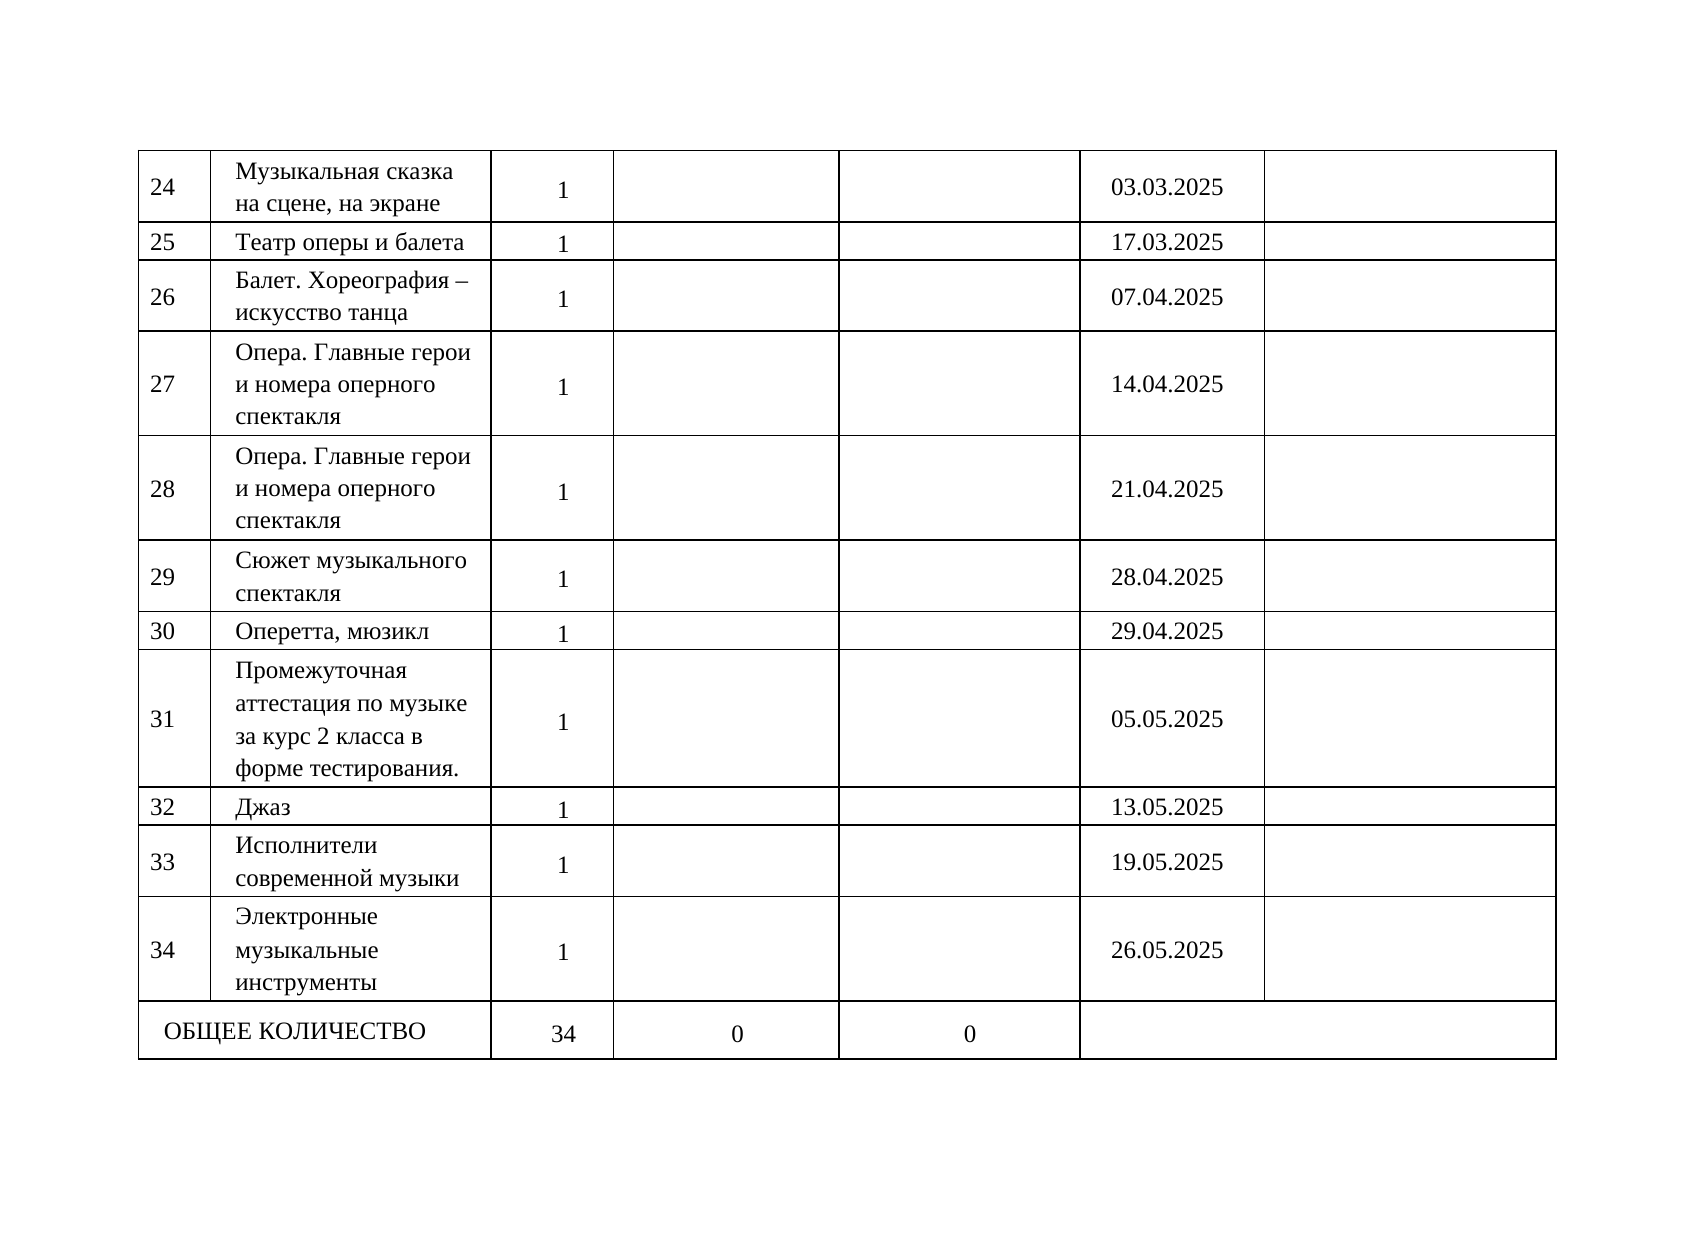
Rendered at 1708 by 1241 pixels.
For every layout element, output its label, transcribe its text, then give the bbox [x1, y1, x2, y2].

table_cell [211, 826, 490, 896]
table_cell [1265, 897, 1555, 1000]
table_cell 07.04.2025 [1081, 261, 1264, 330]
table_cell 17.03.2025 [1081, 223, 1264, 259]
table_header [840, 151, 1079, 221]
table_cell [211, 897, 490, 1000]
table_cell 1 [492, 650, 613, 786]
table_cell [614, 261, 838, 330]
table_cell 28.04.2025 [1081, 541, 1264, 611]
table_header 24 [139, 151, 210, 221]
table_cell 29 [139, 541, 210, 611]
table_header [614, 151, 838, 221]
table_cell [1265, 541, 1555, 611]
table_cell 26 [139, 261, 210, 330]
table_cell [840, 261, 1079, 330]
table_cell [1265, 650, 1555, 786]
table_header 1 [492, 151, 613, 221]
table_cell [840, 223, 1079, 259]
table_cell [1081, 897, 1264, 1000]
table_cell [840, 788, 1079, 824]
table_cell [1265, 436, 1555, 539]
table_header Музыкальная сказка на сцене, на экране [211, 151, 490, 221]
table_cell [614, 612, 838, 649]
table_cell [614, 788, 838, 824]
table_cell [614, 436, 838, 539]
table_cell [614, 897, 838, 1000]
table_cell 1 [492, 223, 613, 259]
table_cell [1265, 612, 1555, 649]
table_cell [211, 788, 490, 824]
table_cell [614, 332, 838, 435]
table_cell Сюжет музыкального спектакля [211, 541, 490, 611]
table_cell [614, 650, 838, 786]
table_header [1265, 151, 1555, 221]
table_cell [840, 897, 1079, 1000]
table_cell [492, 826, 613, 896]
table_cell 21.04.2025 [1081, 436, 1264, 539]
table_cell 14.04.2025 [1081, 332, 1264, 435]
table_cell 25 [139, 223, 210, 259]
table_cell 28 [139, 436, 210, 539]
table_cell [840, 332, 1079, 435]
table_cell [840, 650, 1079, 786]
table_cell Промежуточная аттестация по музыке за курс 2 класса в форме тестирования. [211, 650, 490, 786]
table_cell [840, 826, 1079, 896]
table_cell [1265, 261, 1555, 330]
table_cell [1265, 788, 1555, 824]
table_cell 30 [139, 612, 210, 649]
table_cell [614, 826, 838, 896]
table_cell Театр оперы и балета [211, 223, 490, 259]
table_cell Балет. Хореография – искусство танца [211, 261, 490, 330]
table_cell 1 [492, 332, 613, 435]
table_cell 27 [139, 332, 210, 435]
table_cell 1 [492, 436, 613, 539]
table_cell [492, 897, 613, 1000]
table_cell Опера. Главные герои и номера оперного спектакля [211, 436, 490, 539]
table_cell Оперетта, мюзикл [211, 612, 490, 649]
table_cell 1 [492, 612, 613, 649]
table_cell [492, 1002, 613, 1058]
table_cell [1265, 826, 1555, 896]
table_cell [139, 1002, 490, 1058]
table_cell 31 [139, 650, 210, 786]
table_cell 29.04.2025 [1081, 612, 1264, 649]
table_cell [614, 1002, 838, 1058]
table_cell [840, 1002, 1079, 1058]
table_cell [614, 223, 838, 259]
table_cell [840, 612, 1079, 649]
table_cell 05.05.2025 [1081, 650, 1264, 786]
table_header 03.03.2025 [1081, 151, 1264, 221]
table_cell [840, 541, 1079, 611]
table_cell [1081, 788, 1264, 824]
table_cell [614, 541, 838, 611]
table_cell [1265, 332, 1555, 435]
table_cell [840, 436, 1079, 539]
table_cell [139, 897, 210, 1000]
table_cell 1 [492, 541, 613, 611]
table_cell 1 [492, 261, 613, 330]
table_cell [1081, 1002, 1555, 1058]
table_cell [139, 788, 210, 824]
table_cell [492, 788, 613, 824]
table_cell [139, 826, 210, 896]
table_cell Опера. Главные герои и номера оперного спектакля [211, 332, 490, 435]
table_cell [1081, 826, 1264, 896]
table_cell [1265, 223, 1555, 259]
